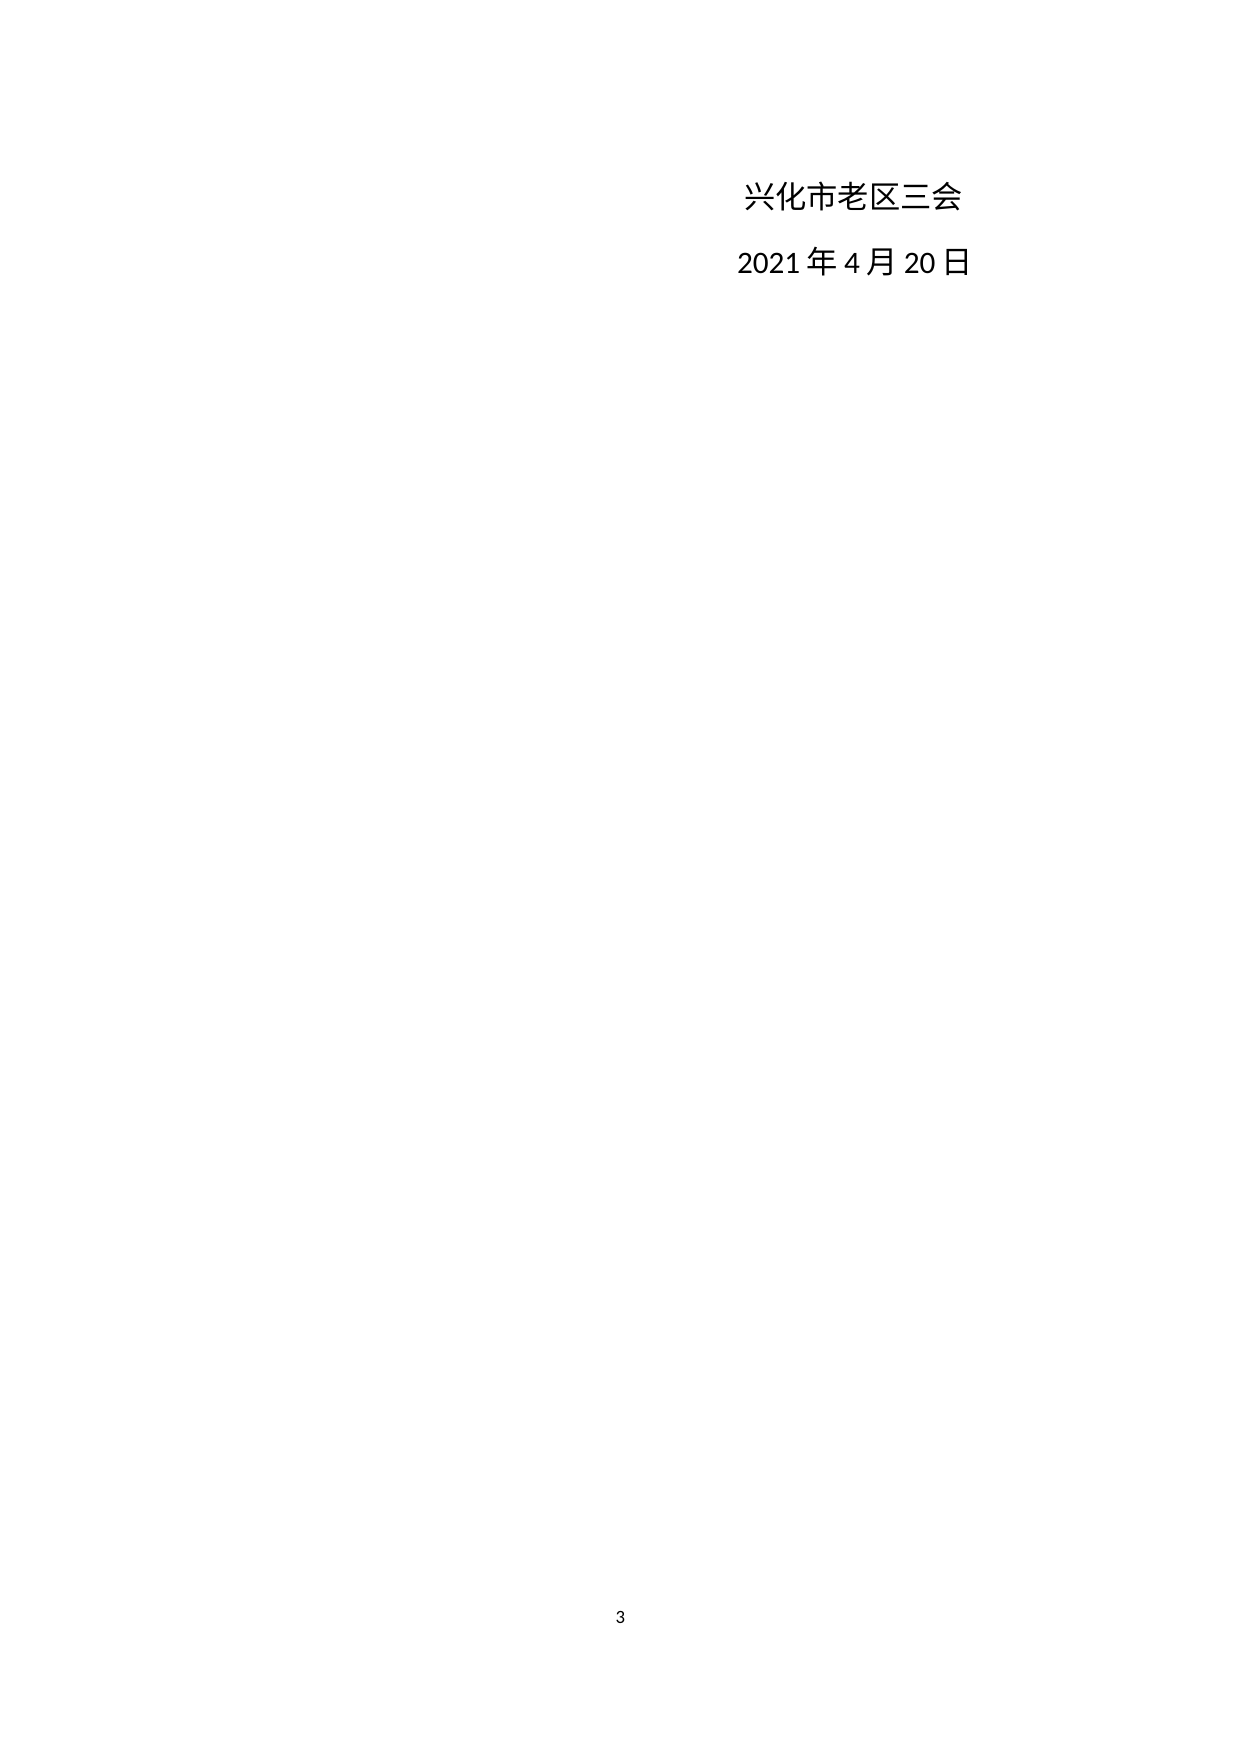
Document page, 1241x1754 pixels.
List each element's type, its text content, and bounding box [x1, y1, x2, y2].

text 2021年4月20日 [148, 227, 1092, 292]
text 兴化市老区三会 [148, 162, 1092, 227]
